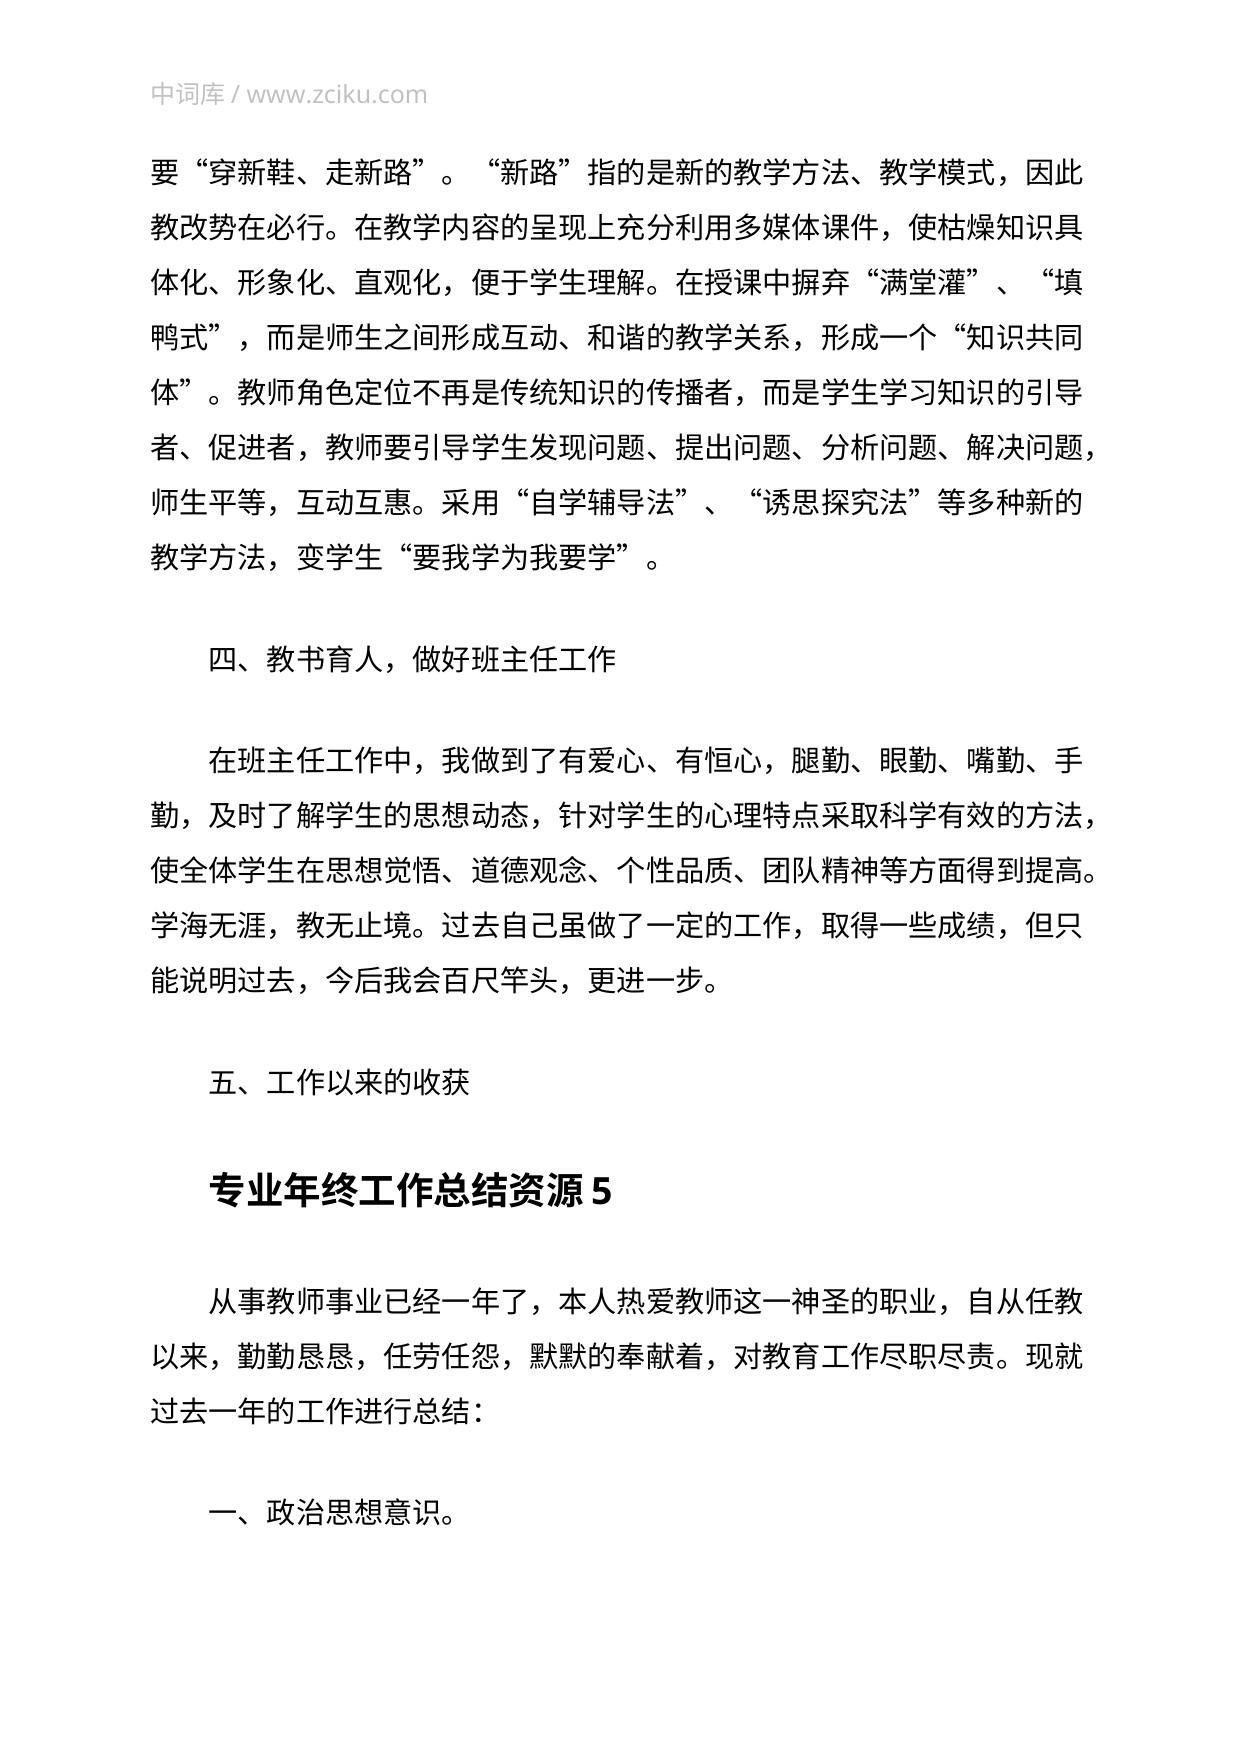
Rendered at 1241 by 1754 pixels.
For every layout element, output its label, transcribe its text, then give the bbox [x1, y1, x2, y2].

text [150, 150, 1090, 577]
text 专业年终工作总结资源5 [150, 1161, 1090, 1215]
text 五、工作以来的收获 [150, 1059, 1090, 1101]
text 在班主任工作中，我做到了有爱心、有恒心，腿勤、眼勤、嘴勤、手勤，及时了解学生的思想动态，针对学生的心理特点采取科学有效的方法，使全体学生在思想觉悟、道德观念、个性品质、团队精神等方面得到提高。学海无涯，教无止境。过去自己虽做了一定的工作，取得一些成绩，但只能说明过去，今后我会百尺竿头，更进一步。 [150, 738, 1090, 1000]
text 一、政治思想意识。 [150, 1490, 1090, 1532]
text 四、教书育人，做好班主任工作 [150, 636, 1090, 678]
text 从事教师事业已经一年了，本人热爱教师这一神圣的职业，自从任教以来，勤勤恳恳，任劳任怨，默默的奉献着，对教育工作尽职尽责。现就过去一年的工作进行总结： [150, 1278, 1090, 1431]
